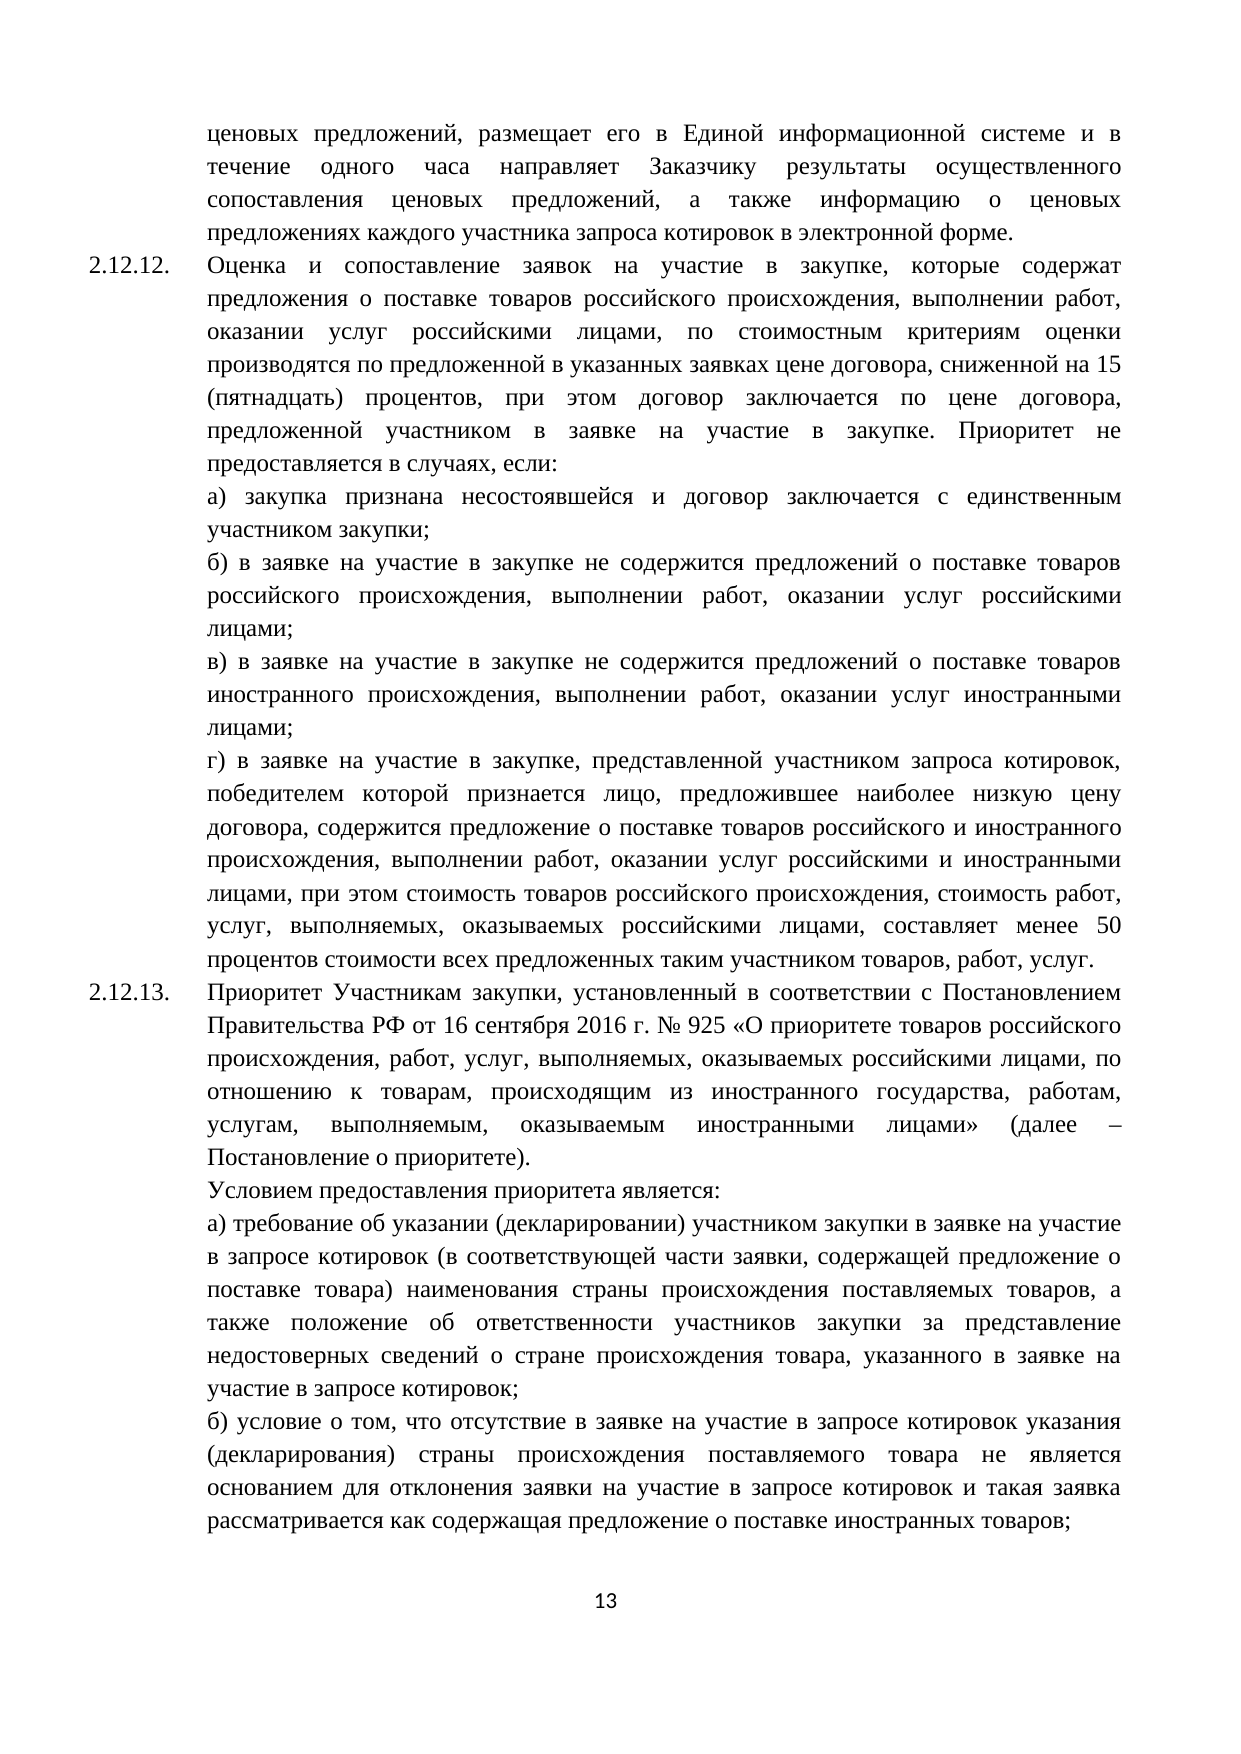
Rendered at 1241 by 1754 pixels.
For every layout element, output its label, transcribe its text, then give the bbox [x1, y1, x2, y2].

text в) в заявке на участие в закупке не содержится предложений о поставке товаров иностранного происхождения, выполнении работ, оказании услуг иностранными лицами; [207, 646, 1122, 741]
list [89, 118, 1122, 246]
text б) условие о том, что отсутствие в заявке на участие в запросе котировок указания (декларирования) страны происхождения поставляемого товара не является основанием для отклонения заявки на участие в запросе котировок и такая заявка рассматривается как содержащая предложение о поставке иностранных товаров; [207, 1406, 1122, 1534]
list Приоритет Участникам закупки, установленный в соответствии с Постановлением Правительства РФ от 16 сентября 2016 г. № 925 «О приоритете товаров российского происхождения, работ, услуг, выполняемых, оказываемых российскими лицами, по отношению к товарам, происходящим из иностранного государства, работам, услугам, выполняемым, оказываемым иностранными лицами» (далее – Постановление о приоритете). [89, 977, 1122, 1171]
text а) требование об указании (декларировании) участником закупки в заявке на участие в запросе котировок (в соответствующей части заявки, содержащей предложение о поставке товара) наименования страны происхождения поставляемых товаров, а также положение об ответственности участников закупки за представление недостоверных сведений о стране происхождения товара, указанного в заявке на участие в запросе котировок; [207, 1208, 1122, 1402]
text а) закупка признана несостоявшейся и договор заключается с единственным участником закупки; [207, 481, 1122, 543]
text Условием предоставления приоритета является: [207, 1175, 1122, 1203]
text г) в заявке на участие в закупке, представленной участником запроса котировок, победителем которой признается лицо, предложившее наиболее низкую цену договора, содержится предложение о поставке товаров российского и иностранного происхождения, выполнении работ, оказании услуг российскими и иностранными лицами, при этом стоимость товаров российского происхождения, стоимость работ, услуг, выполняемых, оказываемых российскими лицами, составляет менее 50 процентов стоимости всех предложенных таким участником товаров, работ, услуг. [207, 746, 1122, 972]
text б) в заявке на участие в закупке не содержится предложений о поставке товаров российского происхождения, выполнении работ, оказании услуг российскими лицами; [207, 547, 1122, 642]
list Оценка и сопоставление заявок на участие в закупке, которые содержат предложения о поставке товаров российского происхождения, выполнении работ, оказании услуг российскими лицами, по стоимостным критериям оценки производятся по предложенной в указанных заявках цене договора, сниженной на 15 (пятнадцать) процентов, при этом договор заключается по цене договора, предложенной участником в заявке на участие в закупке. Приоритет не предоставляется в случаях, если: [89, 250, 1122, 477]
